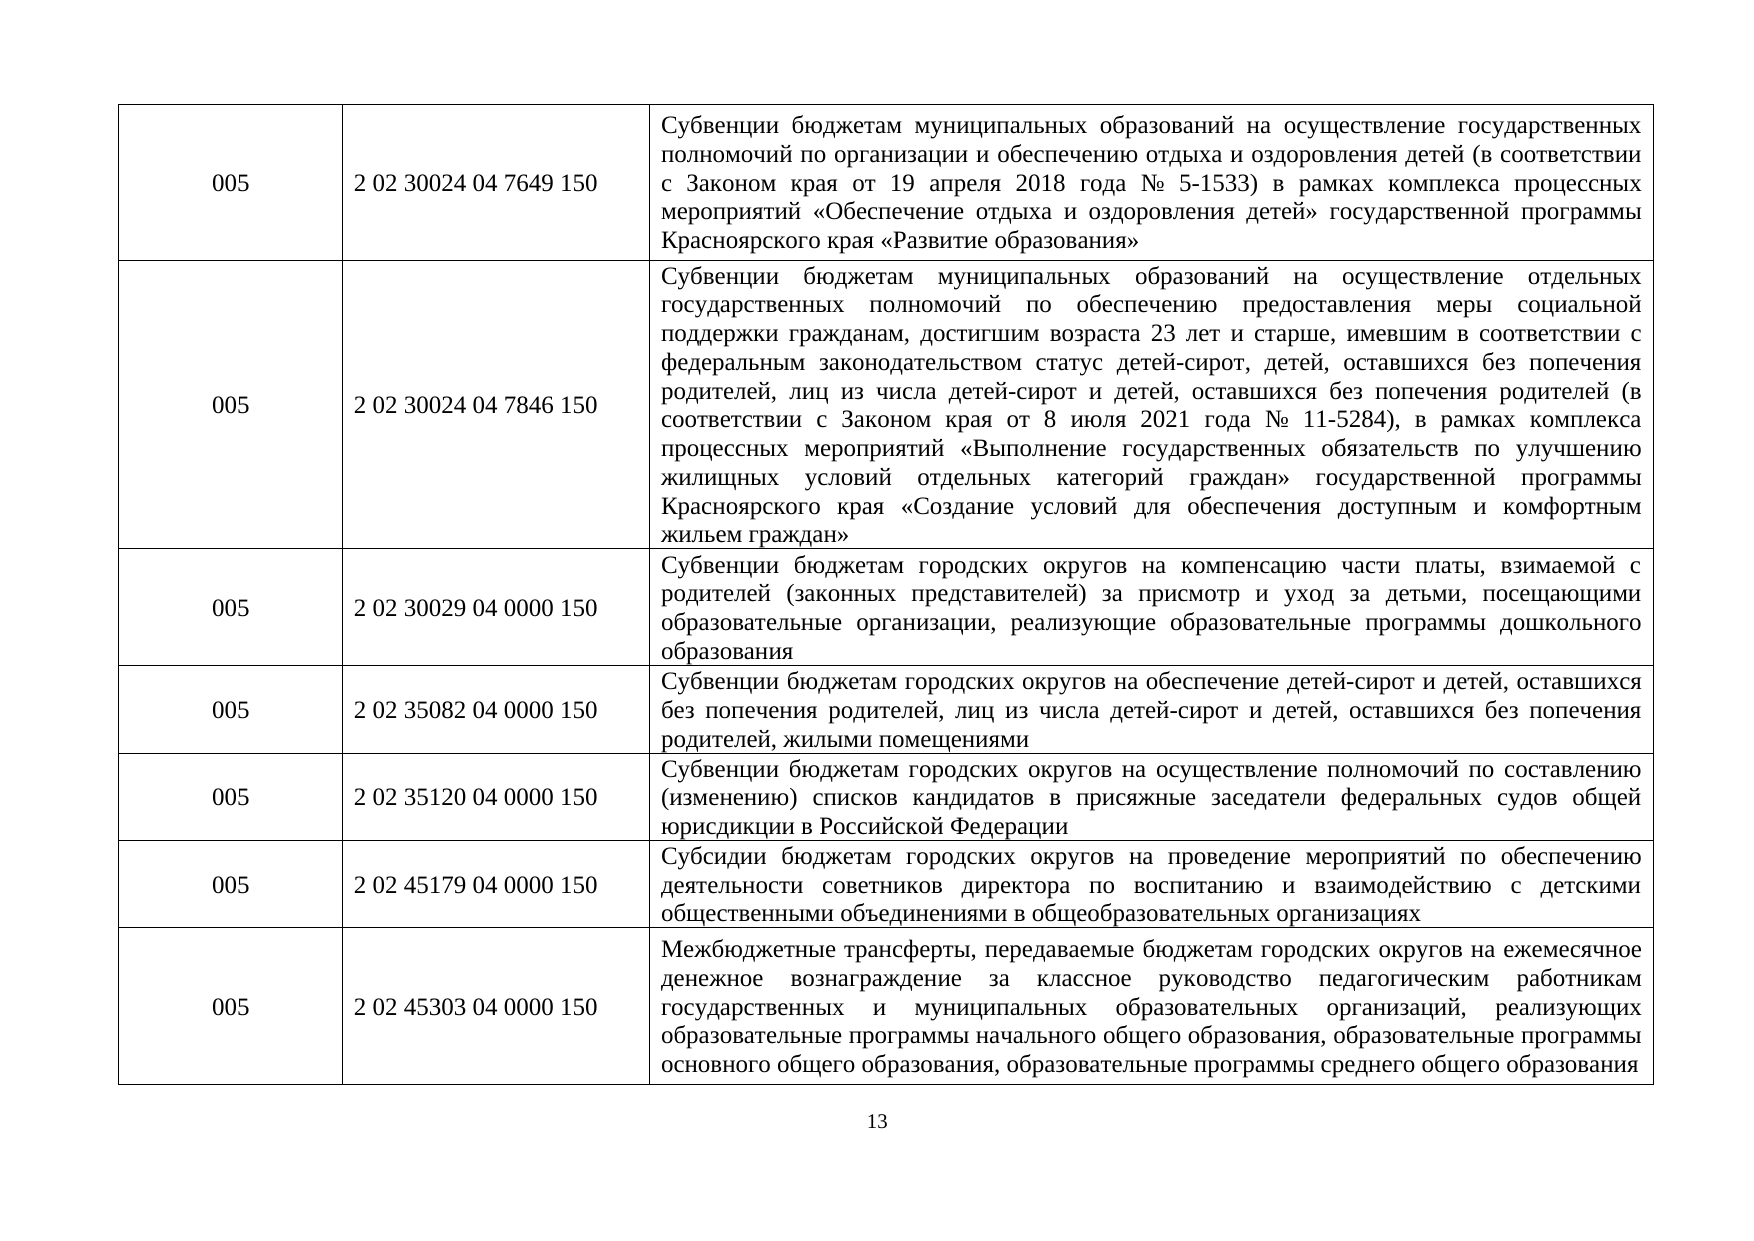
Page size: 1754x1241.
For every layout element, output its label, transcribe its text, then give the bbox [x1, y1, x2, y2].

table_cell 005 [119, 841, 342, 927]
table_cell 2 02 35082 04 0000 150 [343, 666, 649, 753]
table_cell Субвенции бюджетам городских округов на компенсацию части платы, взимаемой с родителей (законных представителей) за присмотр и уход за детьми, посещающими образовательные организации, реализующие образовательные программы дошкольного образования [650, 549, 1653, 665]
table_cell 2 02 30024 04 7649 150 [343, 105, 649, 260]
table_cell 005 [119, 754, 342, 840]
table_cell 005 [119, 105, 342, 260]
table_cell Субвенции бюджетам муниципальных образований на осуществление отдельных государственных полномочий по обеспечению предоставления меры социальной поддержки гражданам, достигшим возраста 23 лет и старше, имевшим в соответствии с федеральным законодательством статус детей-сирот, детей, оставшихся без попечения родителей, лиц из числа детей-сирот и детей, оставшихся без попечения родителей (в соответствии с Законом края от 8 июля 2021 года № 11-5284), в рамках комплекса процессных мероприятий «Выполнение государственных обязательств по улучшению жилищных условий отдельных категорий граждан» государственной программы Красноярского края «Создание условий для обеспечения доступным и комфортным жильем граждан» [650, 261, 1653, 548]
table_cell 005 [119, 549, 342, 665]
table_cell 005 [119, 261, 342, 548]
table_cell 2 02 45179 04 0000 150 [343, 841, 649, 927]
table_cell Субвенции бюджетам городских округов на осуществление полномочий по составлению (изменению) списков кандидатов в присяжные заседатели федеральных судов общей юрисдикции в Российской Федерации [650, 754, 1653, 840]
table_cell 005 [119, 666, 342, 753]
table_cell 2 02 30029 04 0000 150 [343, 549, 649, 665]
table_cell Субвенции бюджетам муниципальных образований на осуществление государственных полномочий по организации и обеспечению отдыха и оздоровления детей (в соответствии с Законом края от 19 апреля 2018 года № 5-1533) в рамках комплекса процессных мероприятий «Обеспечение отдыха и оздоровления детей» государственной программы Красноярского края «Развитие образования» [650, 105, 1653, 260]
table_cell 2 02 30024 04 7846 150 [343, 261, 649, 548]
table_cell 2 02 45303 04 0000 150 [343, 928, 649, 1083]
table_cell 2 02 35120 04 0000 150 [343, 754, 649, 840]
table_cell 005 [119, 928, 342, 1083]
table_cell Межбюджетные трансферты, передаваемые бюджетам городских округов на ежемесячное денежное вознаграждение за классное руководство педагогическим работникам государственных и муниципальных образовательных организаций, реализующих образовательные программы начального общего образования, образовательные программы основного общего образования, образовательные программы среднего общего образования [650, 928, 1653, 1083]
table_cell Субвенции бюджетам городских округов на обеспечение детей-сирот и детей, оставшихся без попечения родителей, лиц из числа детей-сирот и детей, оставшихся без попечения родителей, жилыми помещениями [650, 666, 1653, 753]
table_cell Субсидии бюджетам городских округов на проведение мероприятий по обеспечению деятельности советников директора по воспитанию и взаимодействию с детскими общественными объединениями в общеобразовательных организациях [650, 841, 1653, 927]
